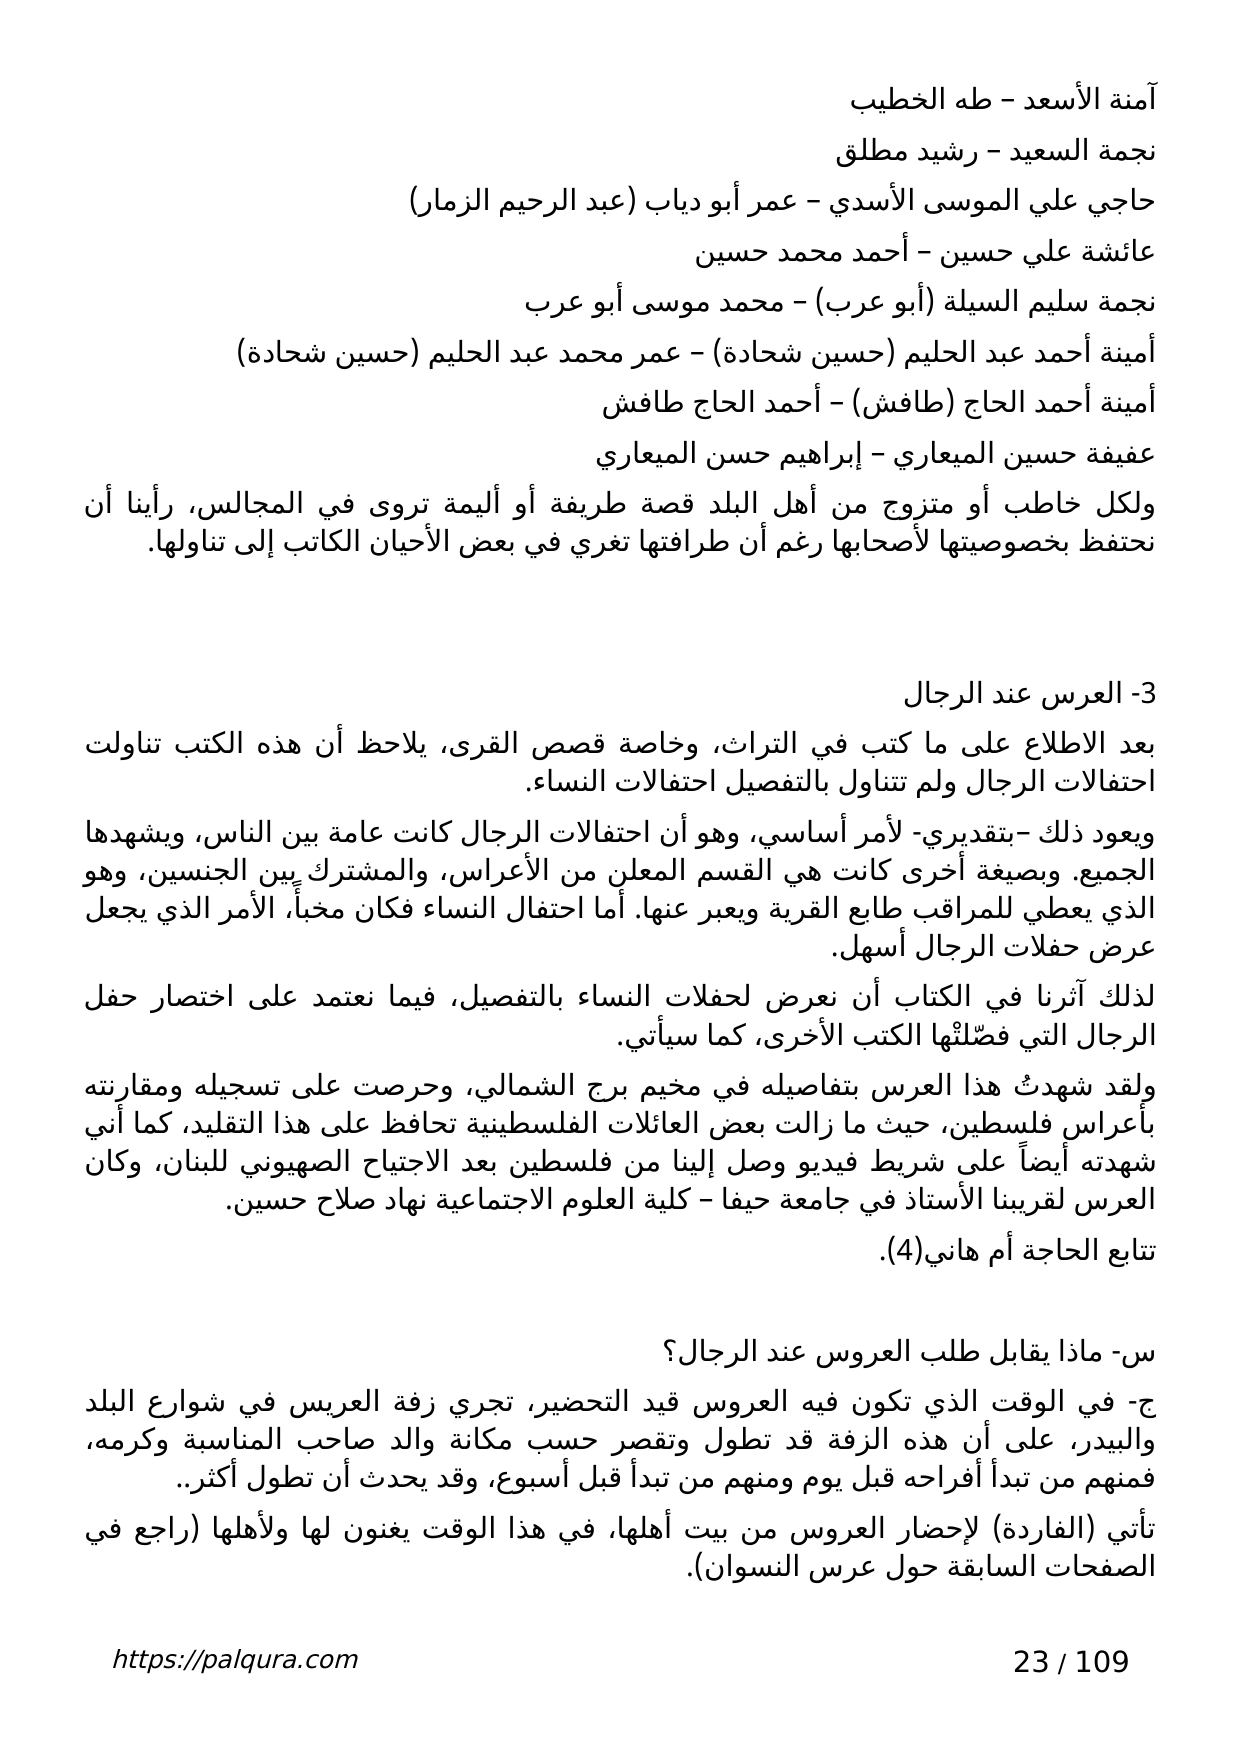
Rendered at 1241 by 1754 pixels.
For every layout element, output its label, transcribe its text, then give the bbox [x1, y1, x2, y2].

text عفيفة حسين الميعاري – إبراهيم حسن الميعاري [83, 437, 1157, 475]
text عائشة علي حسين – أحمد محمد حسين [83, 235, 1157, 273]
text ج- في الوقت الذي تكون فيه العروس قيد التحضير، تجري زفة العريس في شوارع البلد والبيدر، على أن هذه الزفة قد تطول وتقصر حسب مكانة والد صاحب المناسبة وكرمه، فمنهم من تبدأ أفراحه قبل يوم ومنهم من تبدأ قبل أسبوع، وقد يحدث أن تطول أكثر.. [83, 1385, 1157, 1499]
text تتابع الحاجة أم هاني(4). [83, 1234, 1157, 1272]
text نجمة سليم السيلة (أبو عرب) – محمد موسى أبو عرب [83, 285, 1157, 323]
text ولقد شهدتُ هذا العرس بتفاصيله في مخيم برج الشمالي، وحرصت على تسجيله ومقارنته بأعراس فلسطين، حيث ما زالت بعض العائلات الفلسطينية تحافظ على هذا التقليد، كما أني شهدته أيضاً على شريط فيديو وصل إلينا من فلسطين بعد الاجتياح الصهيوني للبنان، وكان العرس لقريبنا الأستاذ في جامعة حيفا – كلية العلوم الاجتماعية نهاد صلاح حسين. [83, 1069, 1157, 1221]
text أمينة أحمد عبد الحليم (حسين شحادة) – عمر محمد عبد الحليم (حسين شحادة) [83, 336, 1157, 374]
text تأتي (الفاردة) لإحضار العروس من بيت أهلها، في هذا الوقت يغنون لها ولأهلها (راجع في الصفحات السابقة حول عرس النسوان). [83, 1512, 1157, 1588]
text بعد الاطلاع على ما كتب في التراث، وخاصة قصص القرى، يلاحظ أن هذه الكتب تناولت احتفالات الرجال ولم تتناول بالتفصيل احتفالات النساء. [83, 728, 1157, 804]
text حاجي علي الموسى الأسدي – عمر أبو دياب (عبد الرحيم الزمار) [83, 184, 1157, 222]
text نجمة السعيد – رشيد مطلق [83, 134, 1157, 172]
text أمينة أحمد الحاج (طافش) – أحمد الحاج طافش [83, 386, 1157, 424]
text ويعود ذلك –بتقديري- لأمر أساسي، وهو أن احتفالات الرجال كانت عامة بين الناس، ويشهدها الجميع. وبصيغة أخرى كانت هي القسم المعلن من الأعراس، والمشترك بين الجنسين، وهو الذي يعطي للمراقب طابع القرية ويعبر عنها. أما احتفال النساء فكان مخبأً، الأمر الذي يجعل عرض حفلات الرجال أسهل. [83, 816, 1157, 968]
text لذلك آثرنا في الكتاب أن نعرض لحفلات النساء بالتفصيل، فيما نعتمد على اختصار حفل الرجال التي فصّلتْها الكتب الأخرى، كما سيأتي. [83, 981, 1157, 1057]
text س- ماذا يقابل طلب العروس عند الرجال؟ [83, 1335, 1157, 1373]
text 3- العرس عند الرجال [83, 677, 1157, 715]
text آمنة الأسعد – طه الخطيب [83, 83, 1157, 121]
text ولكل خاطب أو متزوج من أهل البلد قصة طريفة أو أليمة تروى في المجالس، رأينا أن نحتفظ بخصوصيتها لأصحابها رغم أن طرافتها تغري في بعض الأحيان الكاتب إلى تناولها. [83, 487, 1157, 563]
